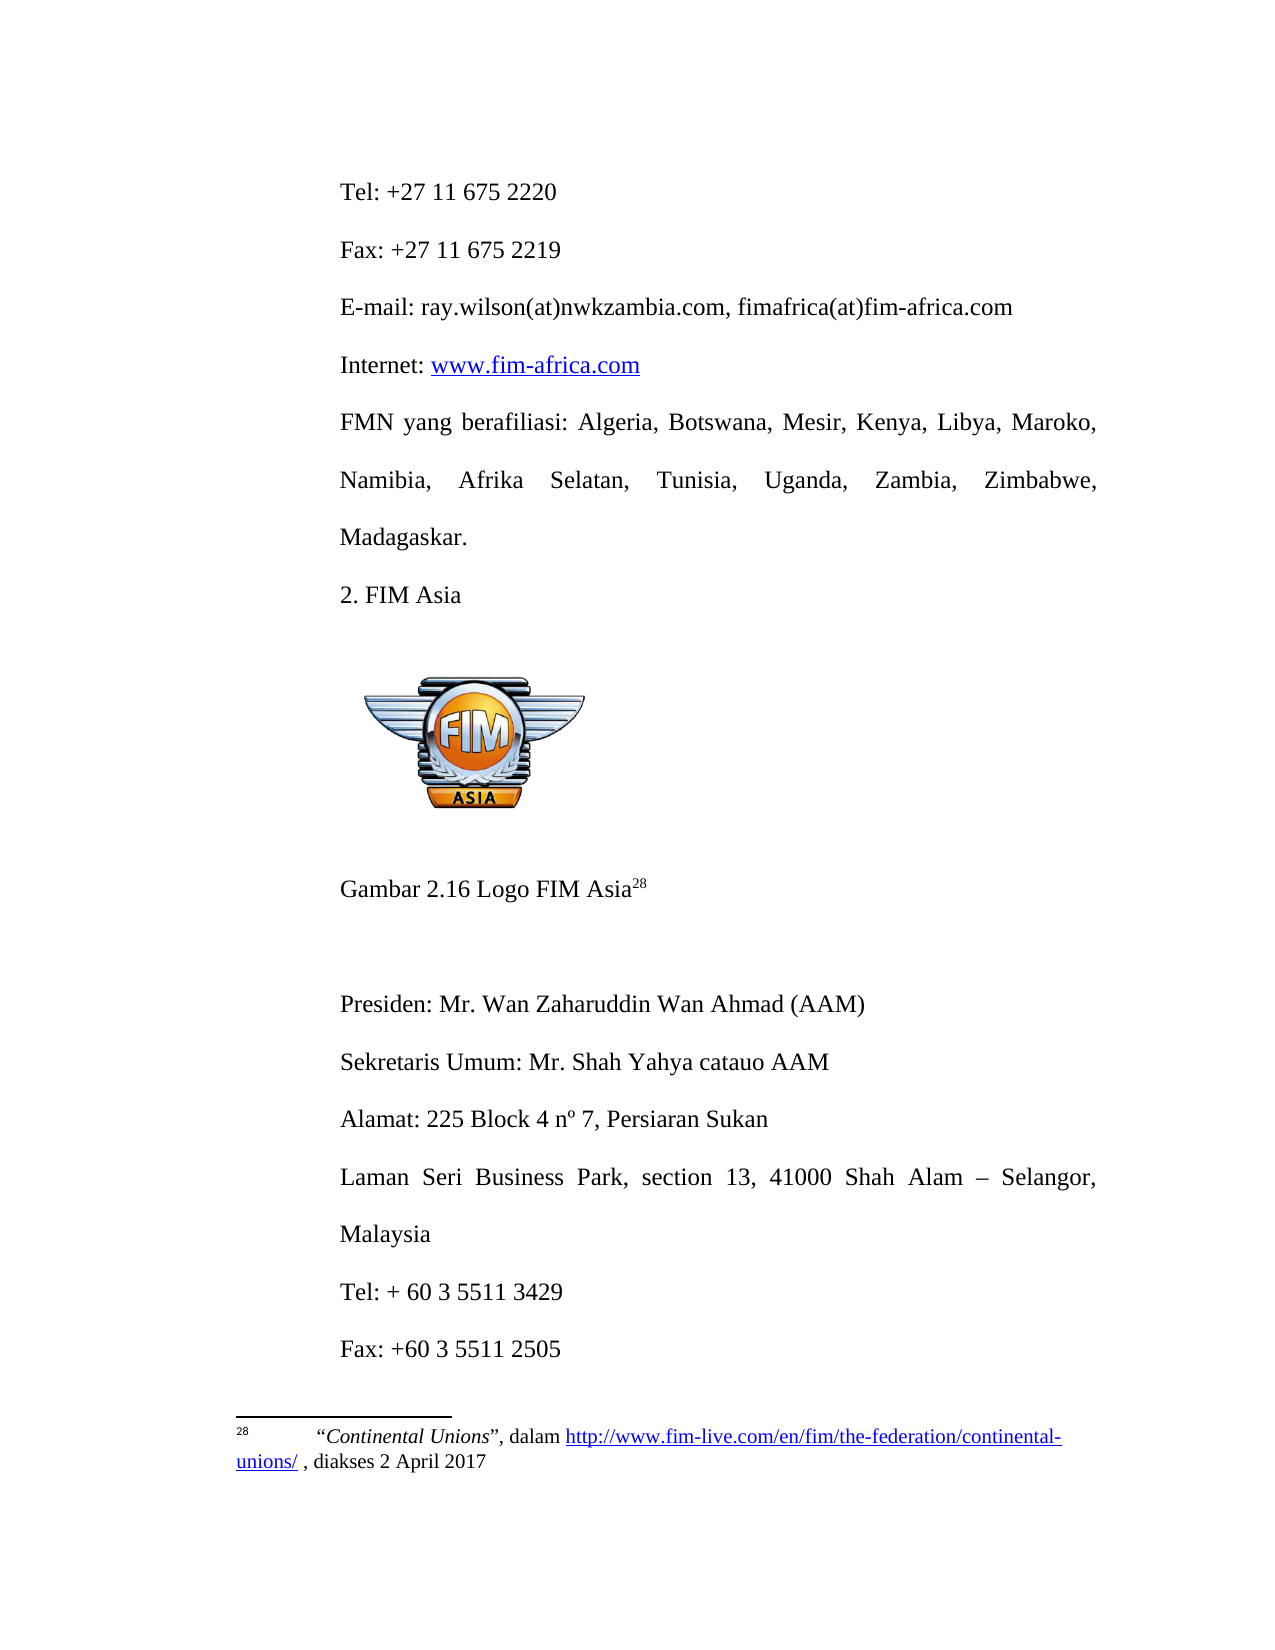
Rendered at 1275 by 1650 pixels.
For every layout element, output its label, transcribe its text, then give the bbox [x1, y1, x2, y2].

list Alamat: 225 Block 4 nº 7, Persiaran Sukan [281, 1104, 1098, 1133]
list Laman Seri Business Park, section 13, 41000 Shah Alam – Selangor, Malaysia [339, 1162, 1098, 1248]
list Sekretaris Umum: Mr. Shah Yahya catauo AAM [281, 1047, 1098, 1076]
list Tel: +27 11 675 2220 [281, 177, 1098, 206]
list Fax: +27 11 675 2219 [281, 235, 1098, 263]
list Presiden: Mr. Wan Zaharuddin Wan Ahmad (AAM) [281, 989, 1098, 1018]
picture [339, 637, 609, 847]
list Internet: www.fim-africa.com [281, 350, 1098, 378]
list Gambar 2.16 Logo FIM Asia [281, 874, 1098, 903]
list Fax: +60 3 5511 2505 [281, 1334, 1098, 1363]
list FMN yang berafiliasi: Algeria, Botswana, Mesir, Kenya, Libya, Maroko, Namibia, Afrika Selatan, Tunisia, Uganda, Zambia, Zimbabwe, Madagaskar. [339, 407, 1098, 551]
list Tel: + 60 3 5511 3429 [281, 1277, 1098, 1306]
list 2. FIM Asia [281, 580, 1098, 608]
list E-mail: ray.wilson(at)nwkzambia.com, fimafrica(at)fim-africa.com [281, 292, 1098, 321]
